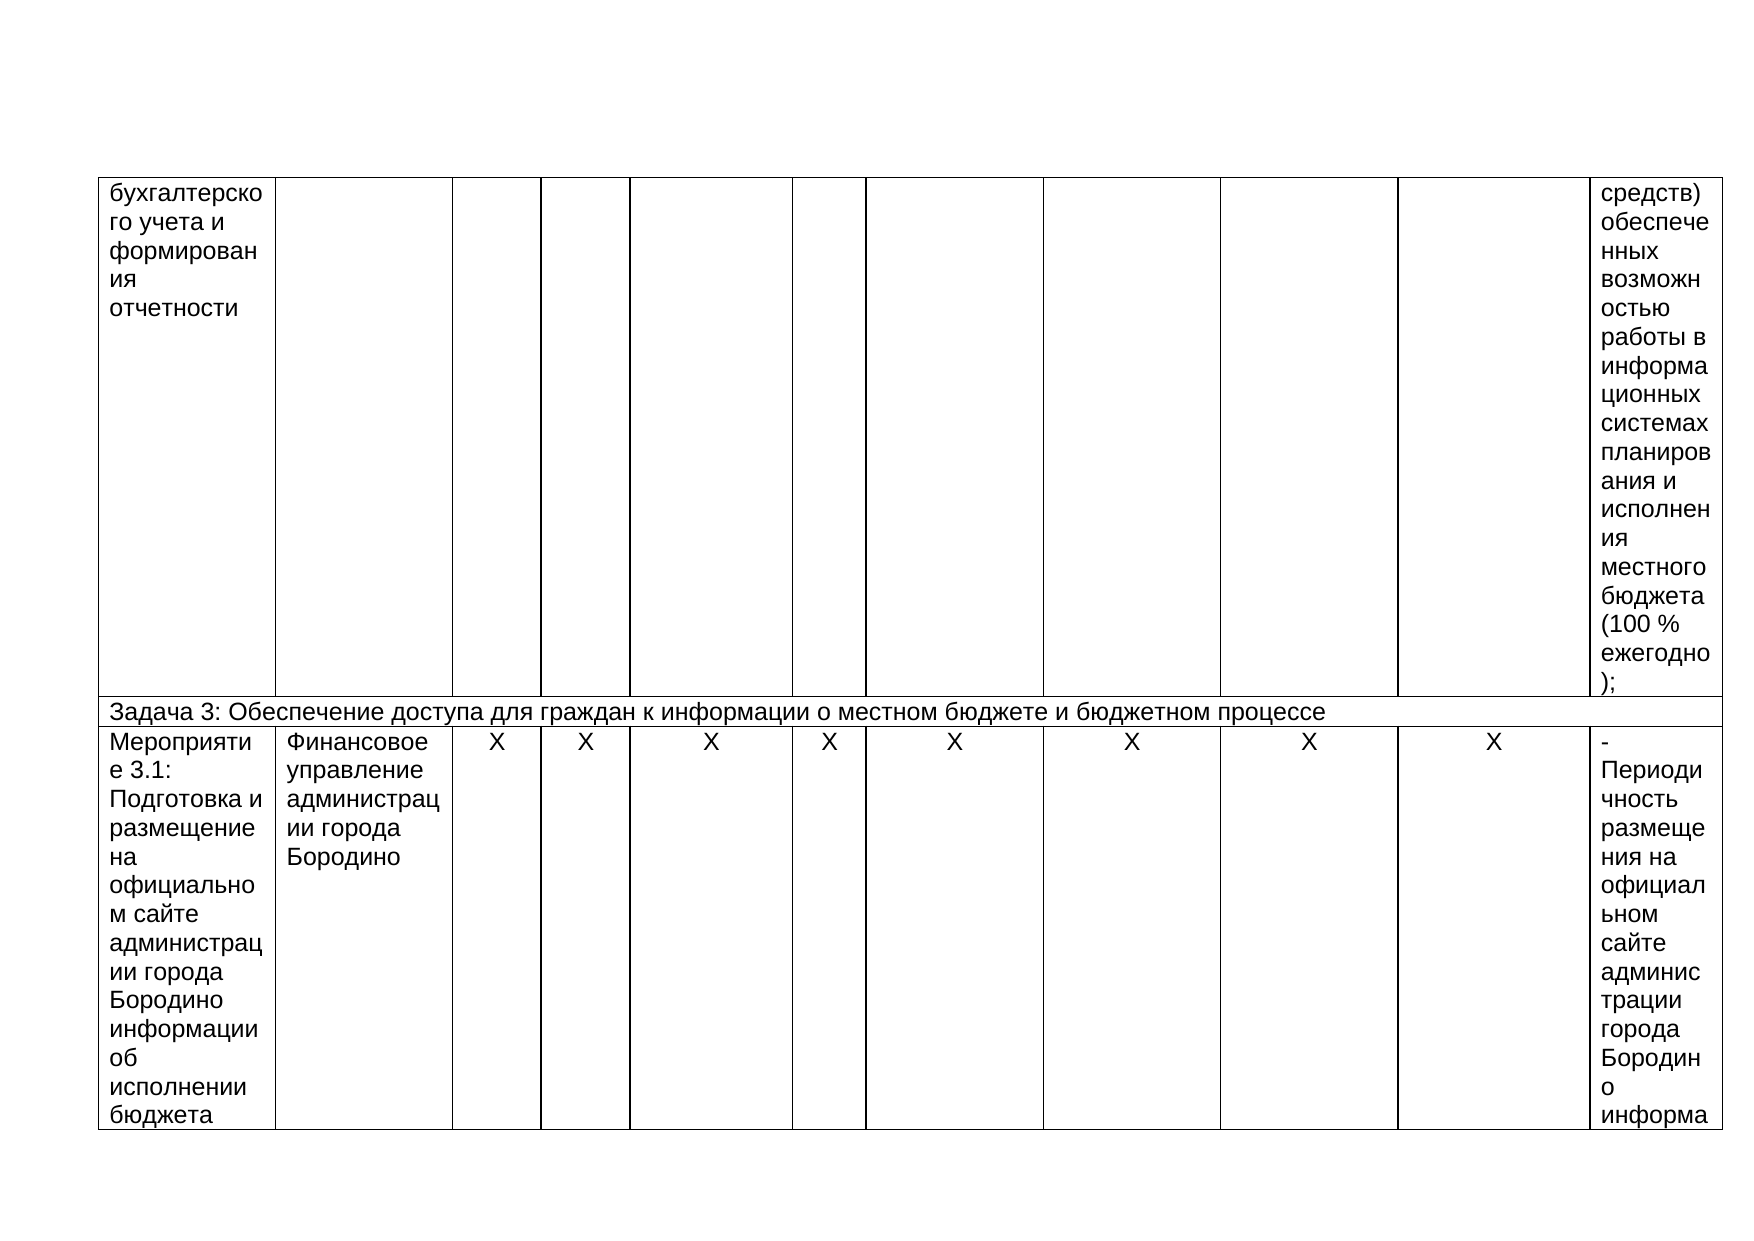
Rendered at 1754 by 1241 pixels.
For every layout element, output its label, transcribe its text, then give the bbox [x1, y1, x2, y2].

table_cell Х [867, 178, 1043, 696]
table_cell Х [631, 727, 792, 1129]
table_cell Х [1221, 727, 1397, 1129]
table_cell Х [453, 727, 540, 1129]
table_cell Х [631, 178, 792, 696]
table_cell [1591, 178, 1722, 696]
table_cell Х [1221, 178, 1397, 696]
table_cell Х [542, 727, 629, 1129]
table_cell Х [453, 178, 540, 696]
table_cell Х [1044, 727, 1220, 1129]
table_cell Х [867, 727, 1043, 1129]
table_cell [276, 178, 452, 696]
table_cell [1591, 727, 1722, 1129]
table_cell Х [1399, 727, 1589, 1129]
table_cell Х [793, 727, 865, 1129]
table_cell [276, 727, 452, 1129]
table_cell Х [793, 178, 865, 696]
table_cell Х [1399, 178, 1589, 696]
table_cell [99, 727, 275, 1129]
table_cell Задача 3: Обеспечение доступа для граждан к информации о местном бюджете и бюджетном процессе [99, 697, 1722, 726]
table_cell Х [542, 178, 629, 696]
table_cell Х [1044, 178, 1220, 696]
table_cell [99, 178, 275, 696]
